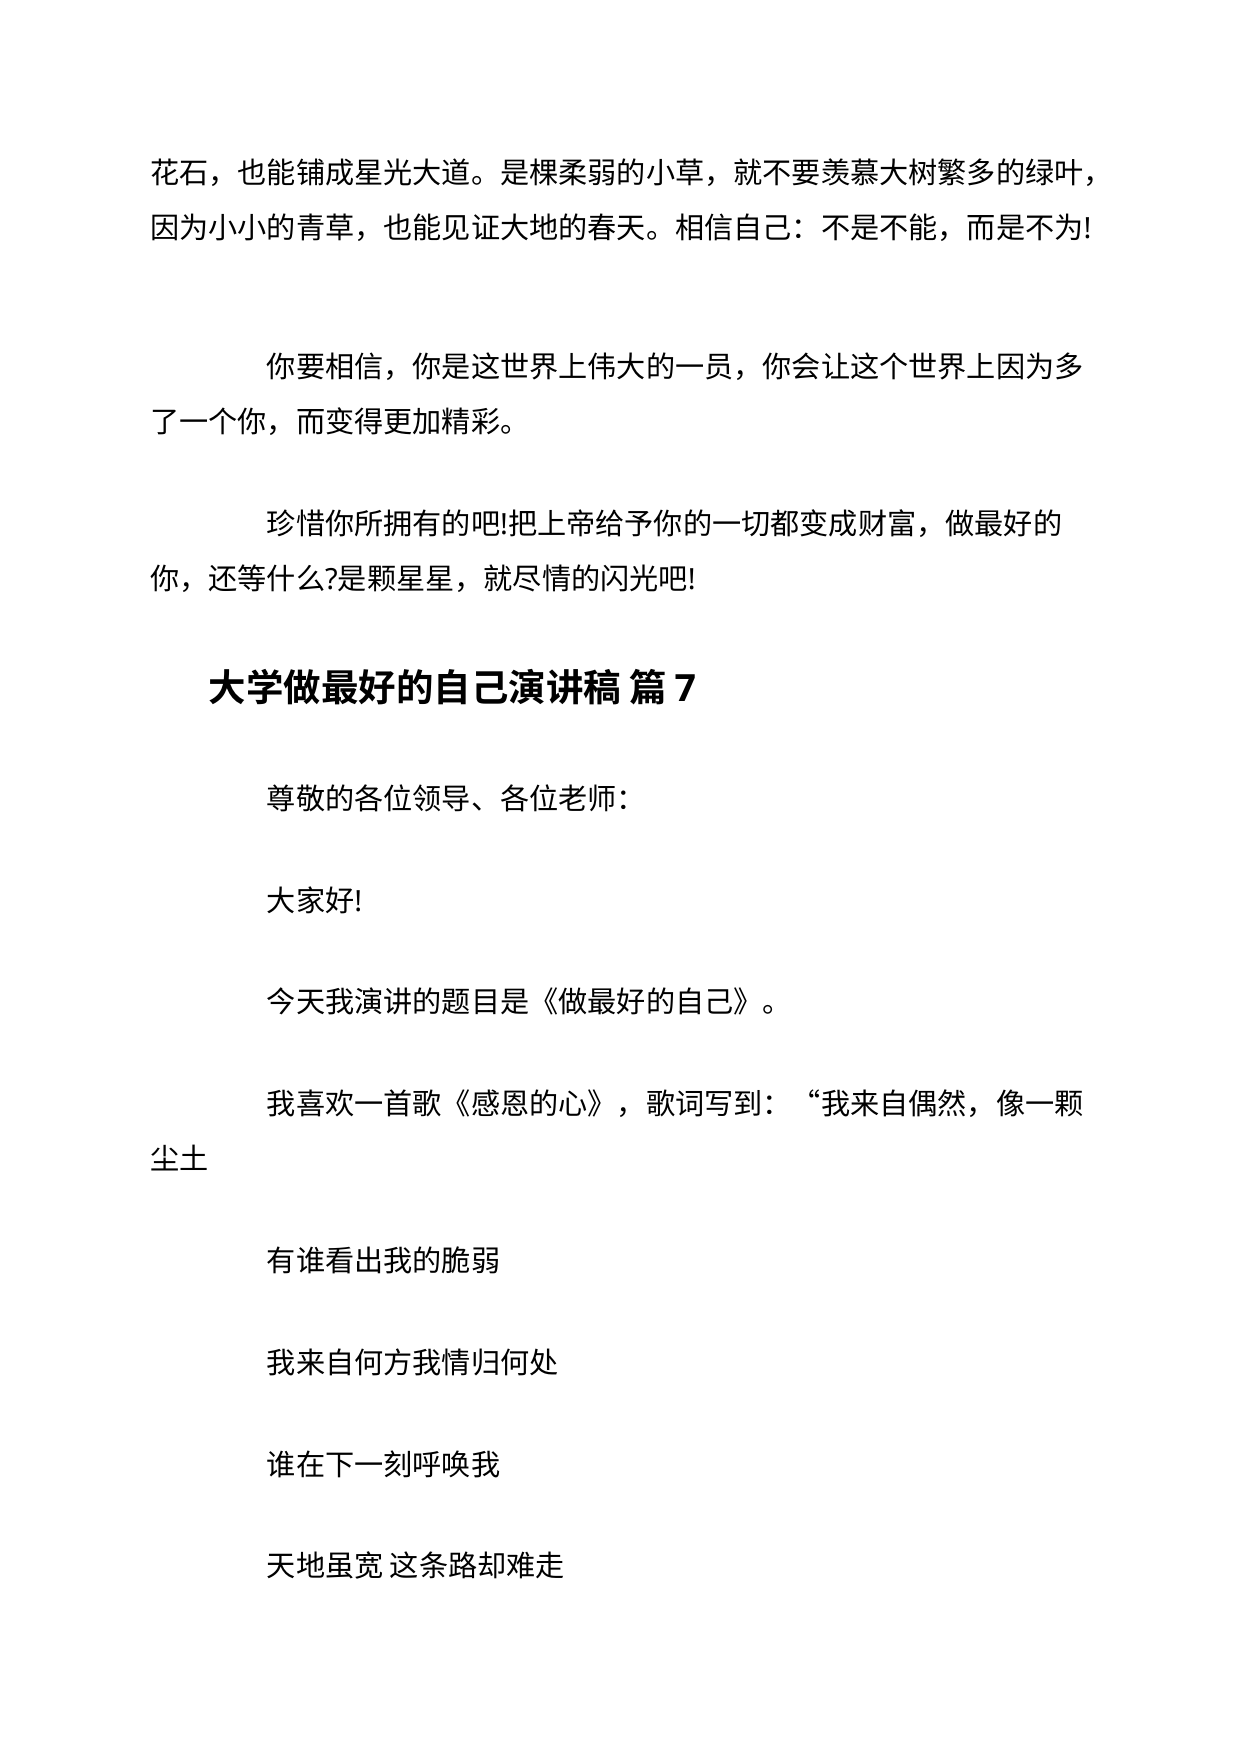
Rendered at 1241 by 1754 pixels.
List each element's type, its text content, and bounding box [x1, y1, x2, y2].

text 我来自何方我情归何处 [150, 1339, 1090, 1382]
text 今天我演讲的题目是《做最好的自己》。 [150, 979, 1090, 1021]
text 大学做最好的自己演讲稿 篇7 [150, 658, 1090, 712]
text 尊敬的各位领导、各位老师： [150, 775, 1090, 818]
text 我喜欢一首歌《感恩的心》，歌词写到：“我来自偶然，像一颗尘土 [150, 1081, 1090, 1178]
text 大家好! [150, 877, 1090, 919]
text 珍惜你所拥有的吧!把上帝给予你的一切都变成财富，做最好的你，还等什么?是颗星星，就尽情的闪光吧! [150, 501, 1090, 598]
text 有谁看出我的脆弱 [150, 1237, 1090, 1280]
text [150, 150, 1090, 289]
text 谁在下一刻呼唤我 [150, 1441, 1090, 1483]
text 天地虽宽 这条路却难走 [150, 1543, 1090, 1585]
text 你要相信，你是这世界上伟大的一员，你会让这个世界上因为多了一个你，而变得更加精彩。 [150, 344, 1090, 441]
